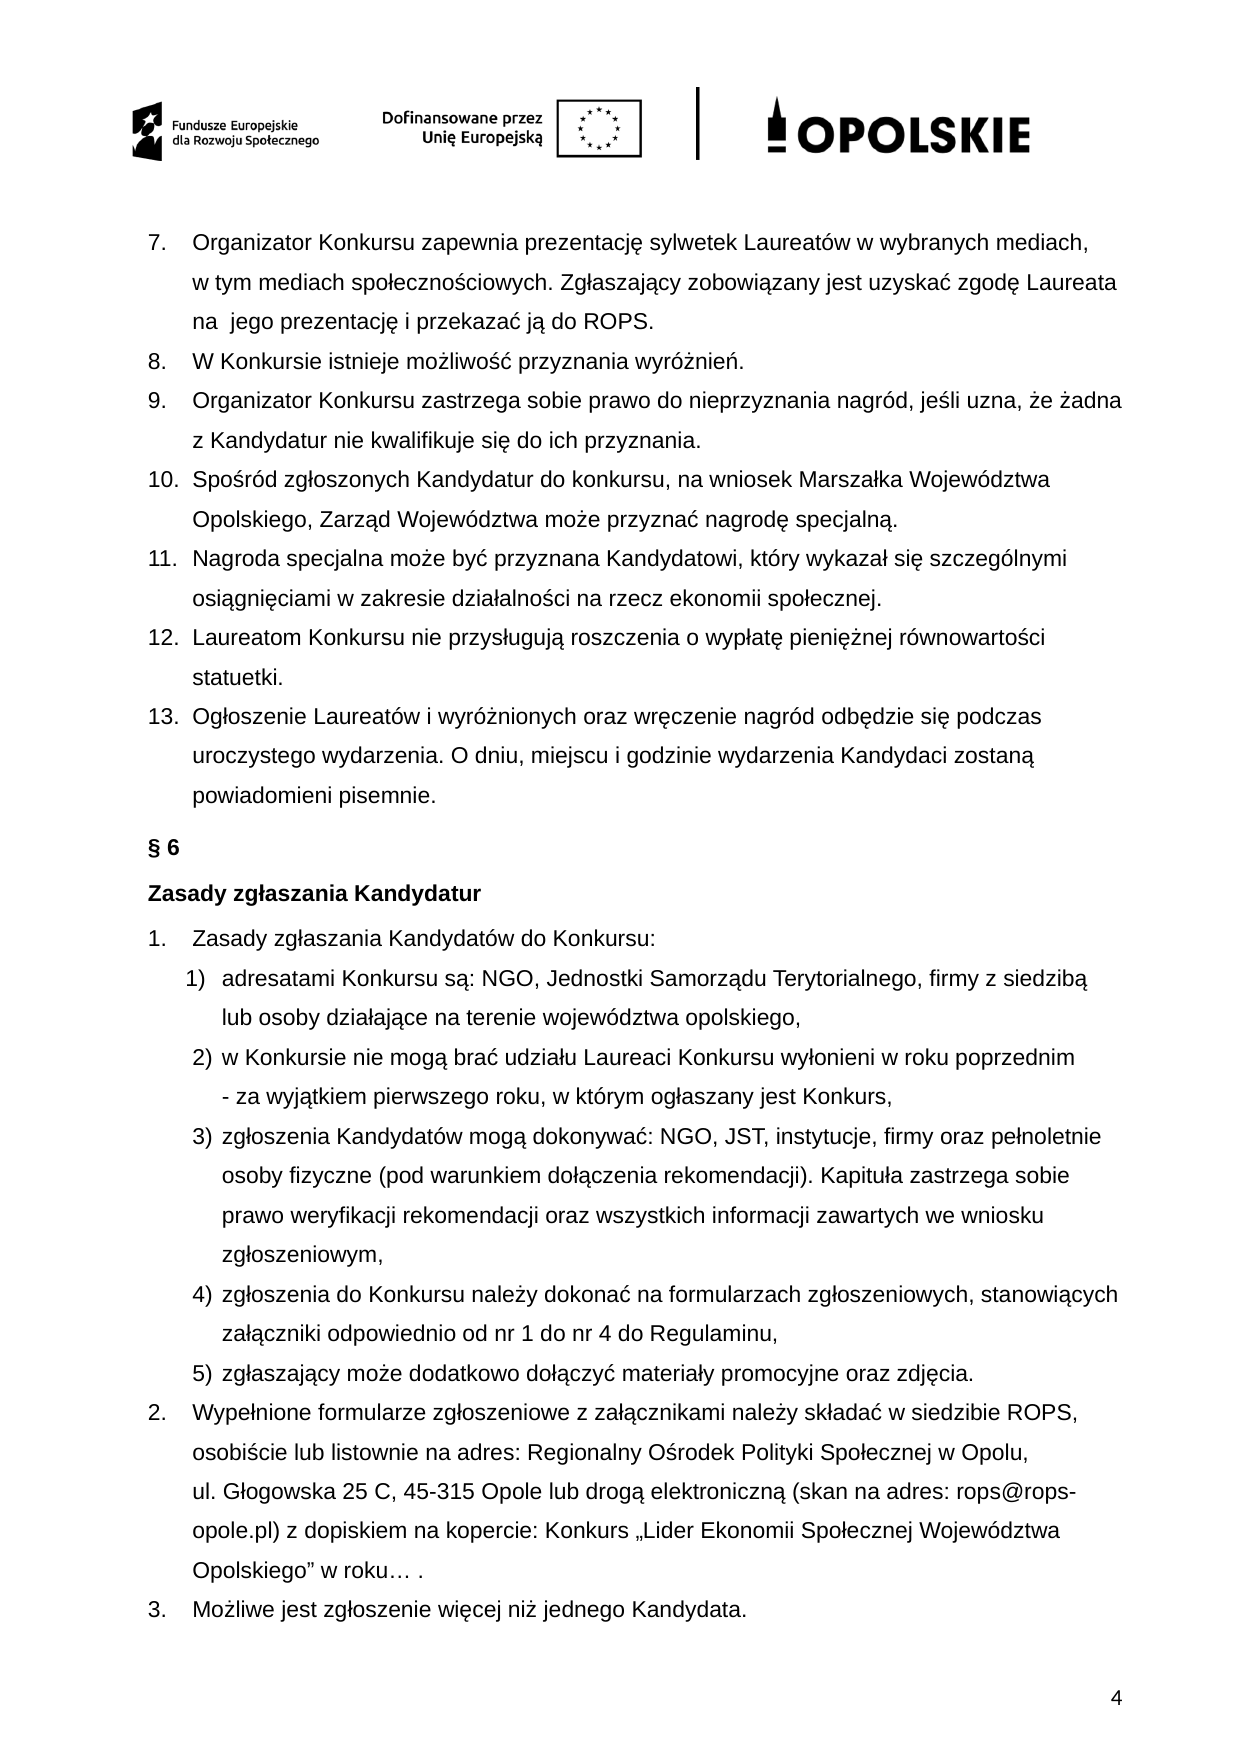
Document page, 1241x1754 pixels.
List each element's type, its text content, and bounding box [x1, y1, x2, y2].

list Laureatom Konkursu nie przysługują roszczenia o wypłatę pieniężnej równowartości statuetki. [148, 624, 1122, 690]
list Organizator Konkursu zapewnia prezentację sylwetek Laureatów w wybranych mediach, w tym mediach społecznościowych. Zgłaszający zobowiązany jest uzyskać zgodę Laureata na jego prezentację i przekazać ją do ROPS. [148, 229, 1122, 334]
list Możliwe jest zgłoszenie więcej niż jednego Kandydata. [148, 1596, 1122, 1623]
list Nagroda specjalna może być przyznana Kandydatowi, który wykazał się szczególnymi osiągnięciami w zakresie działalności na rzecz ekonomii społecznej. [148, 545, 1122, 611]
picture [118, 83, 1064, 161]
list Wypełnione formularze zgłoszeniowe z załącznikami należy składać w siedzibie ROPS, osobiście lub listownie na adres: Regionalny Ośrodek Polityki Społecznej w Opolu, ul. Głogowska 25 C, 45-315 Opole lub drogą elektroniczną (skan na adres: rops@rops-opole.pl) z dopiskiem na kopercie: Konkurs „Lider Ekonomii Społecznej Województwa Opolskiego” w roku… . [148, 1399, 1122, 1583]
list w Konkursie nie mogą brać udziału Laureaci Konkursu wyłonieni w roku poprzednim - za wyjątkiem pierwszego roku, w którym ogłaszany jest Konkurs, [192, 1044, 1122, 1109]
list zgłoszenia Kandydatów mogą dokonywać: NGO, JST, instytucje, firmy oraz pełnoletnie osoby fizyczne (pod warunkiem dołączenia rekomendacji). Kapituła zastrzega sobie prawo weryfikacji rekomendacji oraz wszystkich informacji zawartych we wniosku zgłoszeniowym, [192, 1123, 1122, 1267]
list adresatami Konkursu są: NGO, Jednostki Samorządu Terytorialnego, firmy z siedzibą lub osoby działające na terenie województwa opolskiego, [185, 965, 1122, 1031]
list W Konkursie istnieje możliwość przyznania wyróżnień. [148, 348, 1122, 374]
text § 6 [118, 834, 1122, 860]
list Spośród zgłoszonych Kandydatur do konkursu, na wniosek Marszałka Województwa Opolskiego, Zarząd Województwa może przyznać nagrodę specjalną. [148, 466, 1122, 532]
list Zasady zgłaszania Kandydatów do Konkursu: [148, 925, 1122, 952]
text Zasady zgłaszania Kandydatur [118, 879, 1122, 906]
list zgłoszenia do Konkursu należy dokonać na formularzach zgłoszeniowych, stanowiących załączniki odpowiednio od nr 1 do nr 4 do Regulaminu, [192, 1281, 1122, 1346]
list Organizator Konkursu zastrzega sobie prawo do nieprzyznania nagród, jeśli uzna, że żadna z Kandydatur nie kwalifikuje się do ich przyznania. [148, 387, 1122, 453]
list Ogłoszenie Laureatów i wyróżnionych oraz wręczenie nagród odbędzie się podczas uroczystego wydarzenia. O dniu, miejscu i godzinie wydarzenia Kandydaci zostaną powiadomieni pisemnie. [148, 703, 1122, 808]
list zgłaszający może dodatkowo dołączyć materiały promocyjne oraz zdjęcia. [192, 1359, 1122, 1386]
